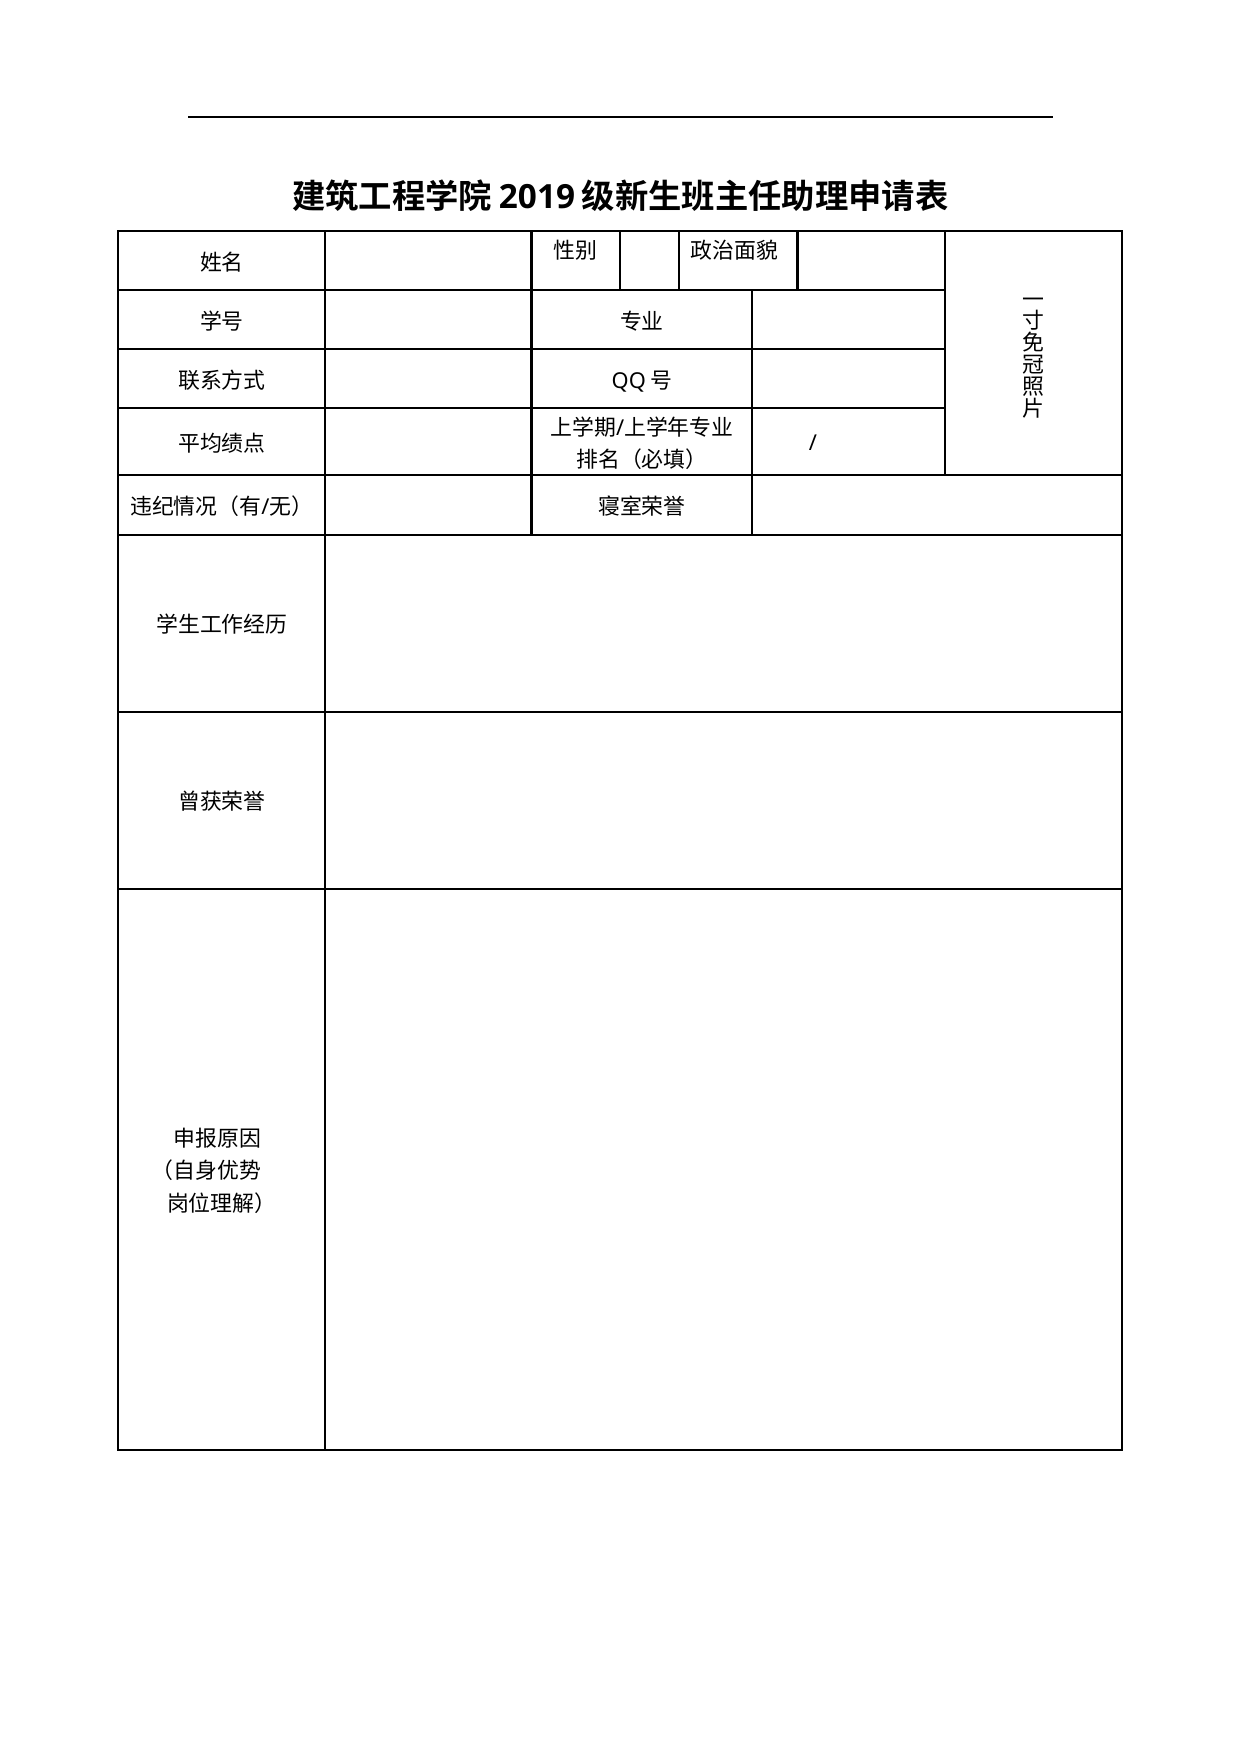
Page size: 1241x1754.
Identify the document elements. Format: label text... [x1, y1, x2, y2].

table_cell [799, 232, 944, 289]
table_cell 上学期/上学年专业排名（必填） [533, 409, 751, 474]
table_cell [326, 291, 530, 348]
table_cell 联系方式 [119, 350, 324, 407]
table_cell 专业 [533, 291, 751, 348]
table_cell [753, 476, 1121, 533]
table_cell 学生工作经历 [119, 536, 324, 711]
table_cell [326, 409, 530, 474]
table_header 建筑工程学院2019级新生班主任助理申请表 [118, 162, 1122, 230]
table_cell [326, 350, 530, 407]
table_cell / [753, 409, 944, 474]
table_cell QQ号 [533, 350, 751, 407]
table_cell [326, 713, 1121, 888]
table_cell [753, 350, 944, 407]
table_cell 政治面貌 [680, 232, 796, 289]
table_cell 平均绩点 [119, 409, 324, 474]
table_cell 申报原因 （自身优势 岗位理解） [119, 890, 324, 1449]
table_cell [326, 476, 530, 533]
table_cell [621, 232, 678, 289]
table_cell 性别 [533, 232, 619, 289]
table_cell 姓名 [119, 232, 324, 289]
table_cell [326, 890, 1121, 1449]
table_cell 一寸免冠照片 [946, 232, 1121, 474]
table_cell 学号 [119, 291, 324, 348]
table_cell 曾获荣誉 [119, 713, 324, 888]
table_cell [753, 291, 944, 348]
table_cell [326, 536, 1121, 711]
table_cell 寝室荣誉 [533, 476, 751, 533]
table_cell [326, 232, 530, 289]
table_cell 违纪情况（有/无） [119, 476, 324, 533]
